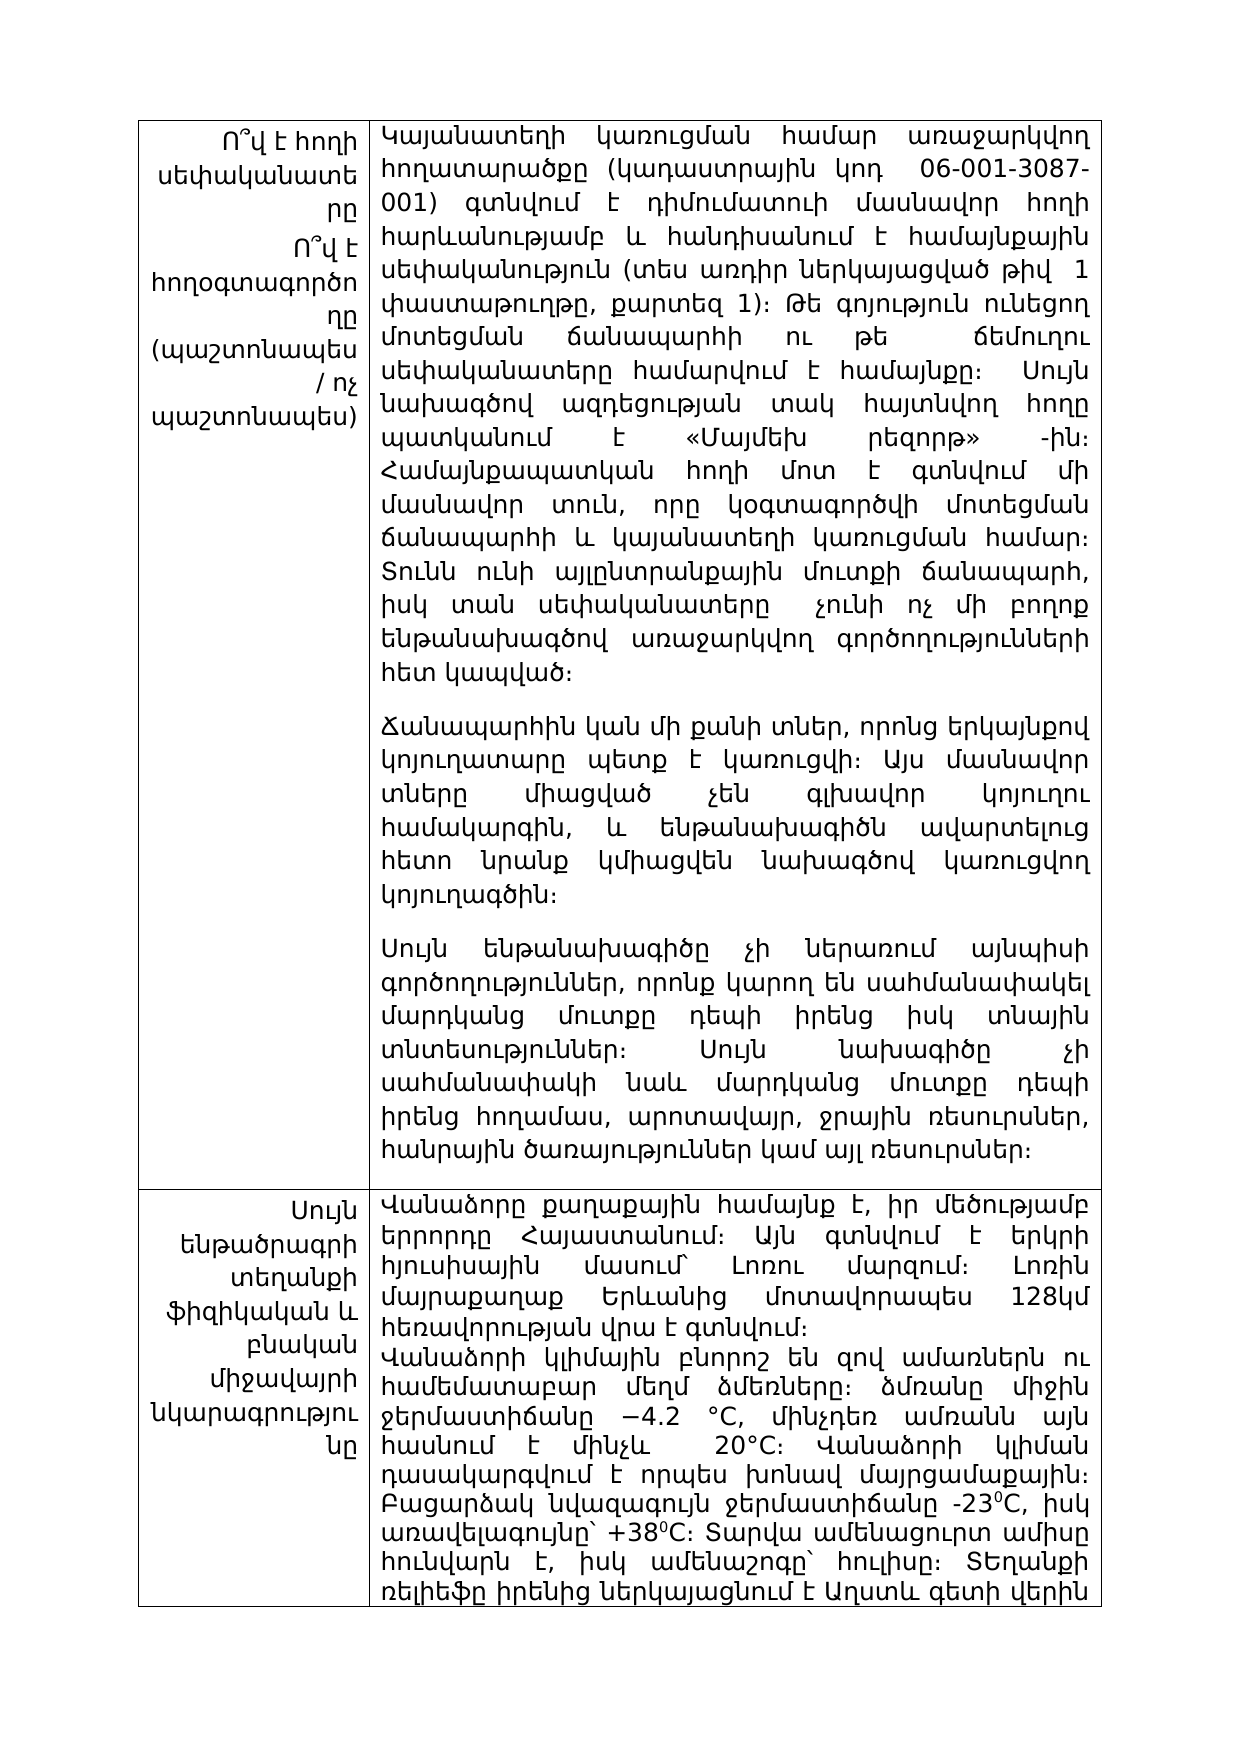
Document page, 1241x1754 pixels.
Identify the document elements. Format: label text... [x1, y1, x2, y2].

table_cell Կայանատեղի կառուցման համար առաջարկվող հողատարածքը (կադաստրային կոդ 06-001-3087-001) գտնվում է դիմումատուի մասնավոր հողի հարևանությամբ և հանդիսանում է համայնքային սեփականություն (տես առդիր ներկայացված թիվ 1 փաստաթուղթը, քարտեզ 1)։ Թե գոյություն ունեցող մոտեցման ճանապարհի ու թե ճեմուղու սեփականատերը համարվում է համայնքը։ Սույն նախագծով ազդեցության տակ հայտնվող հողը պատկանում է «Մայմեխ րեզորթ» -ին։ Համայնքապատկան հողի մոտ է գտնվում մի մասնավոր տուն, որը կօգտագործվի մոտեցման ճանապարհի և կայանատեղի կառուցման համար։ Տունն ունի այլընտրանքային մուտքի ճանապարհ, իսկ տան սեփականատերը չունի ոչ մի բողոք ենթանախագծով առաջարկվող գործողությունների հետ կապված։ Ճանապարհին կան մի քանի տներ, որոնց երկայնքով կոյուղատարը պետք է կառուցվի։ Այս մասնավոր տները միացված չեն գլխավոր կոյուղու համակարգին, և ենթանախագիծն ավարտելուց հետո նրանք կմիացվեն նախագծով կառուցվող կոյուղագծին։ Սույն ենթանախագիծը չի ներառում այնպիսի գործողություններ, որոնք կարող են սահմանափակել մարդկանց մուտքը դեպի իրենց իսկ տնային տնտեսություններ։ Սույն նախագիծը չի սահմանափակի նաև մարդկանց մուտքը դեպի իրենց հողամաս, արոտավայր, ջրային ռեսուրսներ, հանրային ծառայություններ կամ այլ ռեսուրսներ։ [370, 121, 1101, 1189]
table_cell Ո՞վ է հողի սեփականատերը Ո՞վ է հողօգտագործողը (պաշտոնապես/ ոչ պաշտոնապես) [139, 121, 369, 1189]
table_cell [139, 1190, 369, 1606]
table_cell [370, 1190, 1101, 1606]
